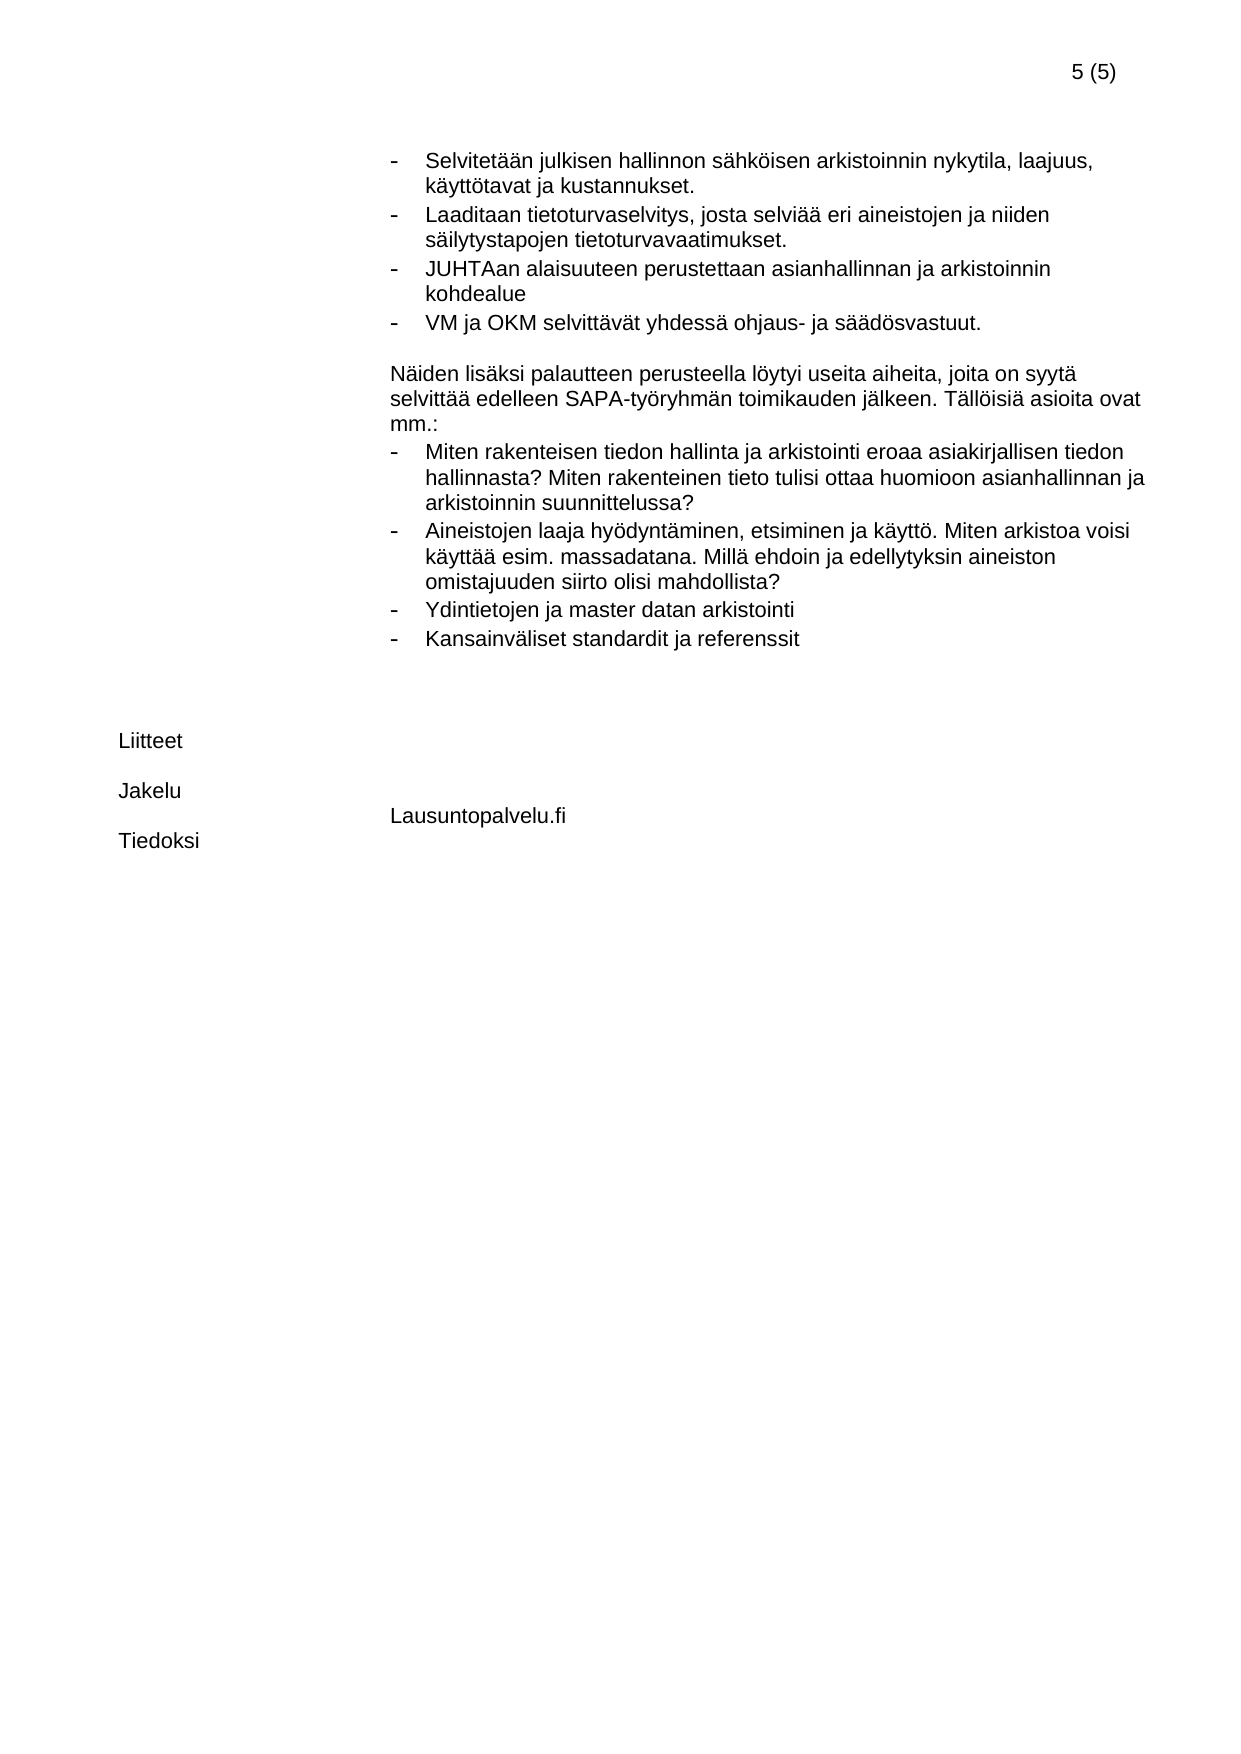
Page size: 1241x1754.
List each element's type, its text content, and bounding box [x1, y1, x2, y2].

text JUHTAan alaisuuteen perustettaan asianhallinnan ja arkistoinnin kohdealue [390, 253, 1152, 307]
text Ydintietojen ja master datan arkistointi [390, 594, 1152, 623]
text Liitteet [118, 728, 1120, 753]
text Kansainväliset standardit ja referenssit [390, 623, 1152, 652]
text Lausuntopalvelu.fi [390, 803, 1120, 828]
text Laaditaan tietoturvaselvitys, josta selviää eri aineistojen ja niiden säilytystapojen tietoturvavaatimukset. [390, 199, 1152, 253]
text Miten rakenteisen tiedon hallinta ja arkistointi eroaa asiakirjallisen tiedon hallinnasta? Miten rakenteinen tieto tulisi ottaa huomioon asianhallinnan ja arkistoinnin suunnittelussa? [390, 436, 1152, 515]
text Selvitetään julkisen hallinnon sähköisen arkistoinnin nykytila, laajuus, käyttötavat ja kustannukset. [390, 145, 1152, 199]
text VM ja OKM selvittävät yhdessä ohjaus- ja säädösvastuut. [390, 307, 1152, 335]
text Jakelu [118, 778, 1120, 803]
text Tiedoksi [118, 828, 1120, 854]
text Aineistojen laaja hyödyntäminen, etsiminen ja käyttö. Miten arkistoa voisi käyttää esim. massadatana. Millä ehdoin ja edellytyksin aineiston omistajuuden siirto olisi mahdollista? [390, 515, 1152, 594]
text Näiden lisäksi palautteen perusteella löytyi useita aiheita, joita on syytä selvittää edelleen SAPA-työryhmän toimikauden jälkeen. Tällöisiä asioita ovat mm.: [390, 361, 1152, 436]
